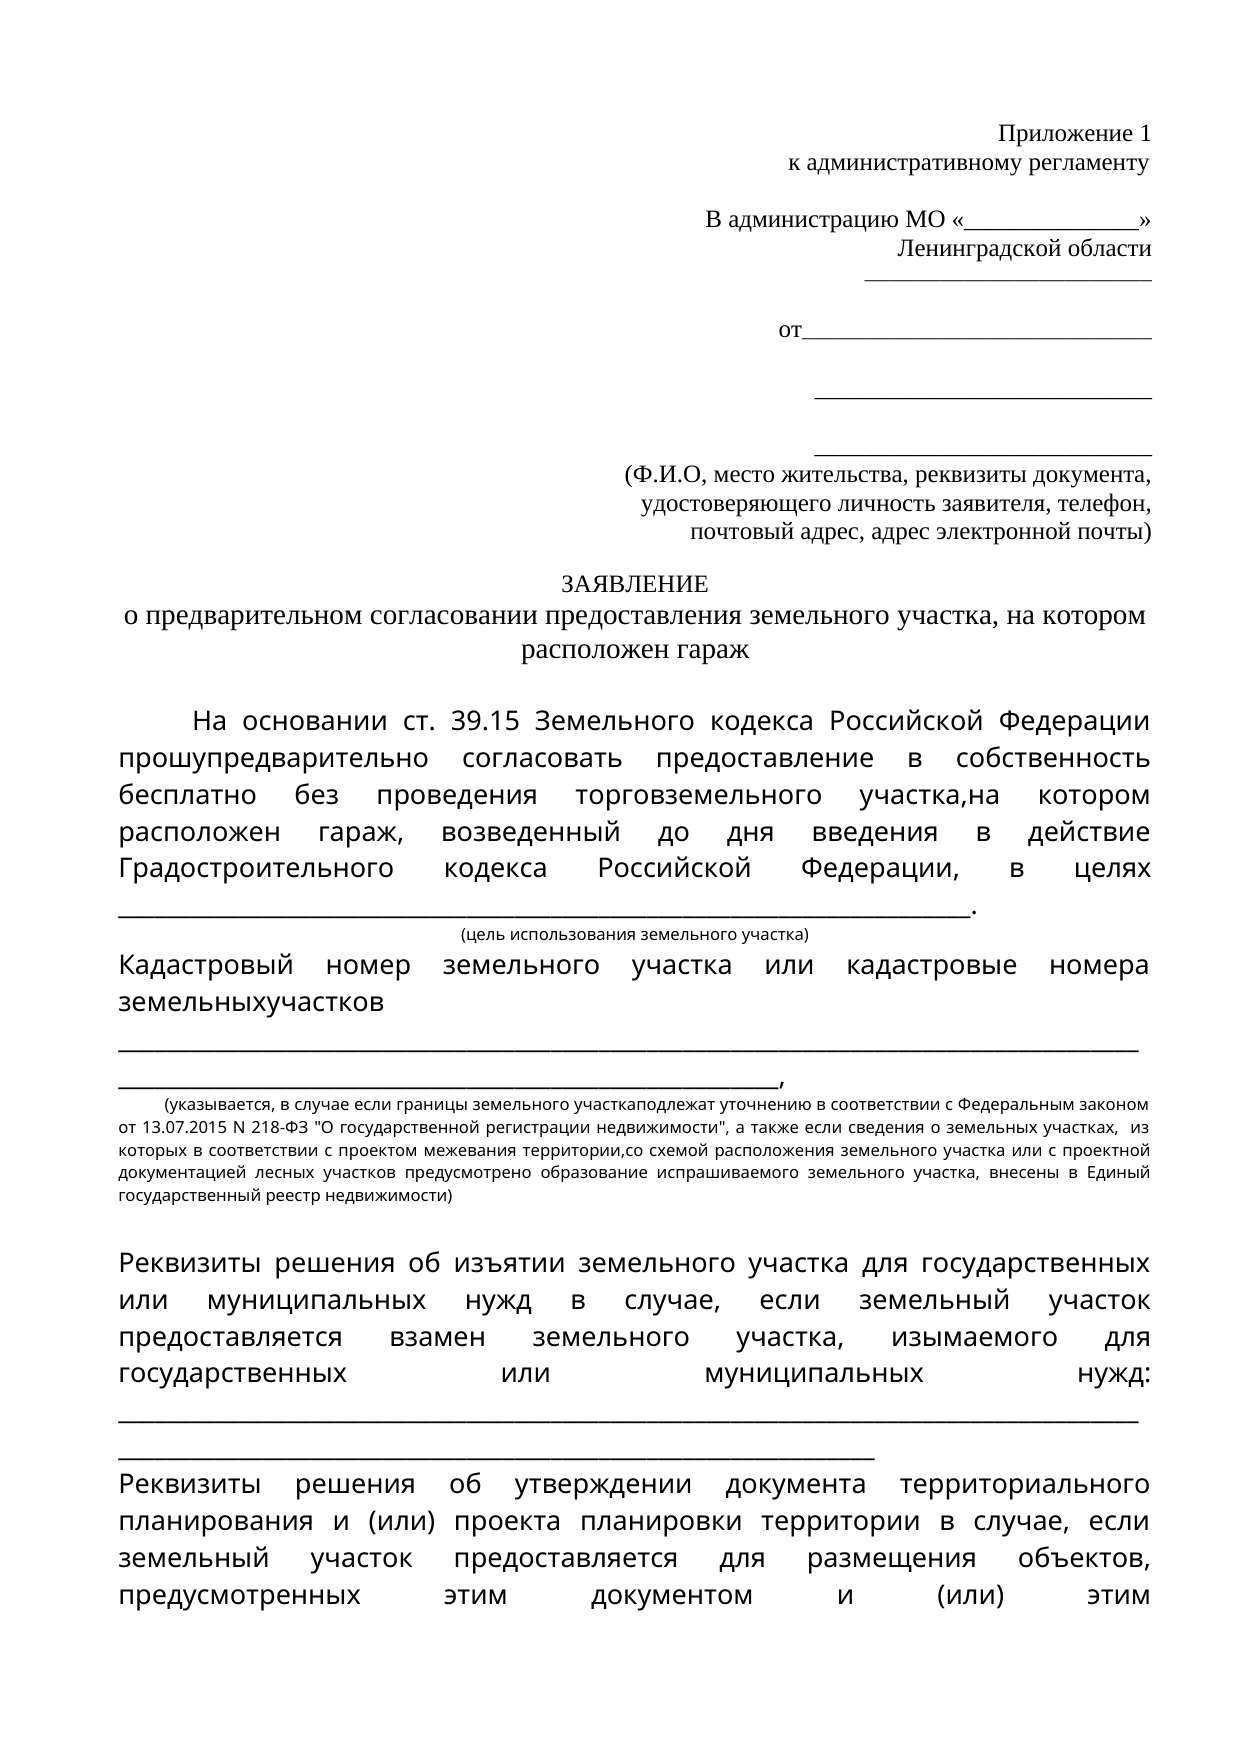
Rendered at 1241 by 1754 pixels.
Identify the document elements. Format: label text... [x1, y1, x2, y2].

text Приложение 1 [118, 118, 1152, 147]
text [118, 1464, 1152, 1612]
text На основании ст. 39.15 Земельного кодекса Российской Федерации прошупредварительно согласовать предоставление в собственность бесплатно без проведения торговземельного участка,на котором расположен гараж, возведенный до дня введения в действие Градостроительного кодекса Российской Федерации, в целях _______________________________________________________________________. [118, 701, 1152, 923]
text о предварительном согласовании предоставления земельного участка, на котором расположен гараж [118, 597, 1152, 664]
text Ленинградской области [118, 233, 1152, 262]
text удостоверяющего личность заявителя, телефон, [118, 488, 1152, 516]
text Кадастровый номер земельного участка или кадастровые номера земельныхучастков ____________________________________________________________________________________________________________________________________________, [118, 945, 1152, 1093]
text к административному регламенту [782, 147, 1152, 176]
text В администрацию МО «______________» [118, 204, 1152, 233]
text от____________________________ [118, 314, 1152, 344]
text ЗАЯВЛЕНИЕ [118, 569, 1152, 597]
text почтовый адрес, адрес электронной почты) [118, 516, 1152, 545]
text Реквизиты решения об изъятии земельного участка для государственных или муниципальных нужд в случае, если земельный участок предоставляется взамен земельного участка, изымаемого для государственных или муниципальных нужд: ____________________________________________________________________________________________________________________________________________________ [118, 1243, 1152, 1464]
text ___________________________ [118, 373, 1152, 401]
text (указывается, в случае если границы земельного участкаподлежат уточнению в соответствии с Федеральным законом от 13.07.2015 N 218-ФЗ "О государственной регистрации недвижимости", а также если сведения о земельных участках, из которых в соответствии с проектом межевания территории,со схемой расположения земельного участка или с проектной документацией лесных участков предусмотрено образование испрашиваемого земельного участка, внесены в Единый государственный реестр недвижимости) [118, 1093, 1152, 1206]
text (Ф.И.О, место жительства, реквизиты документа, [118, 459, 1152, 488]
text (цель использования земельного участка) [118, 923, 1152, 945]
text _______________________ [118, 262, 1152, 286]
text ___________________________ [118, 430, 1152, 459]
